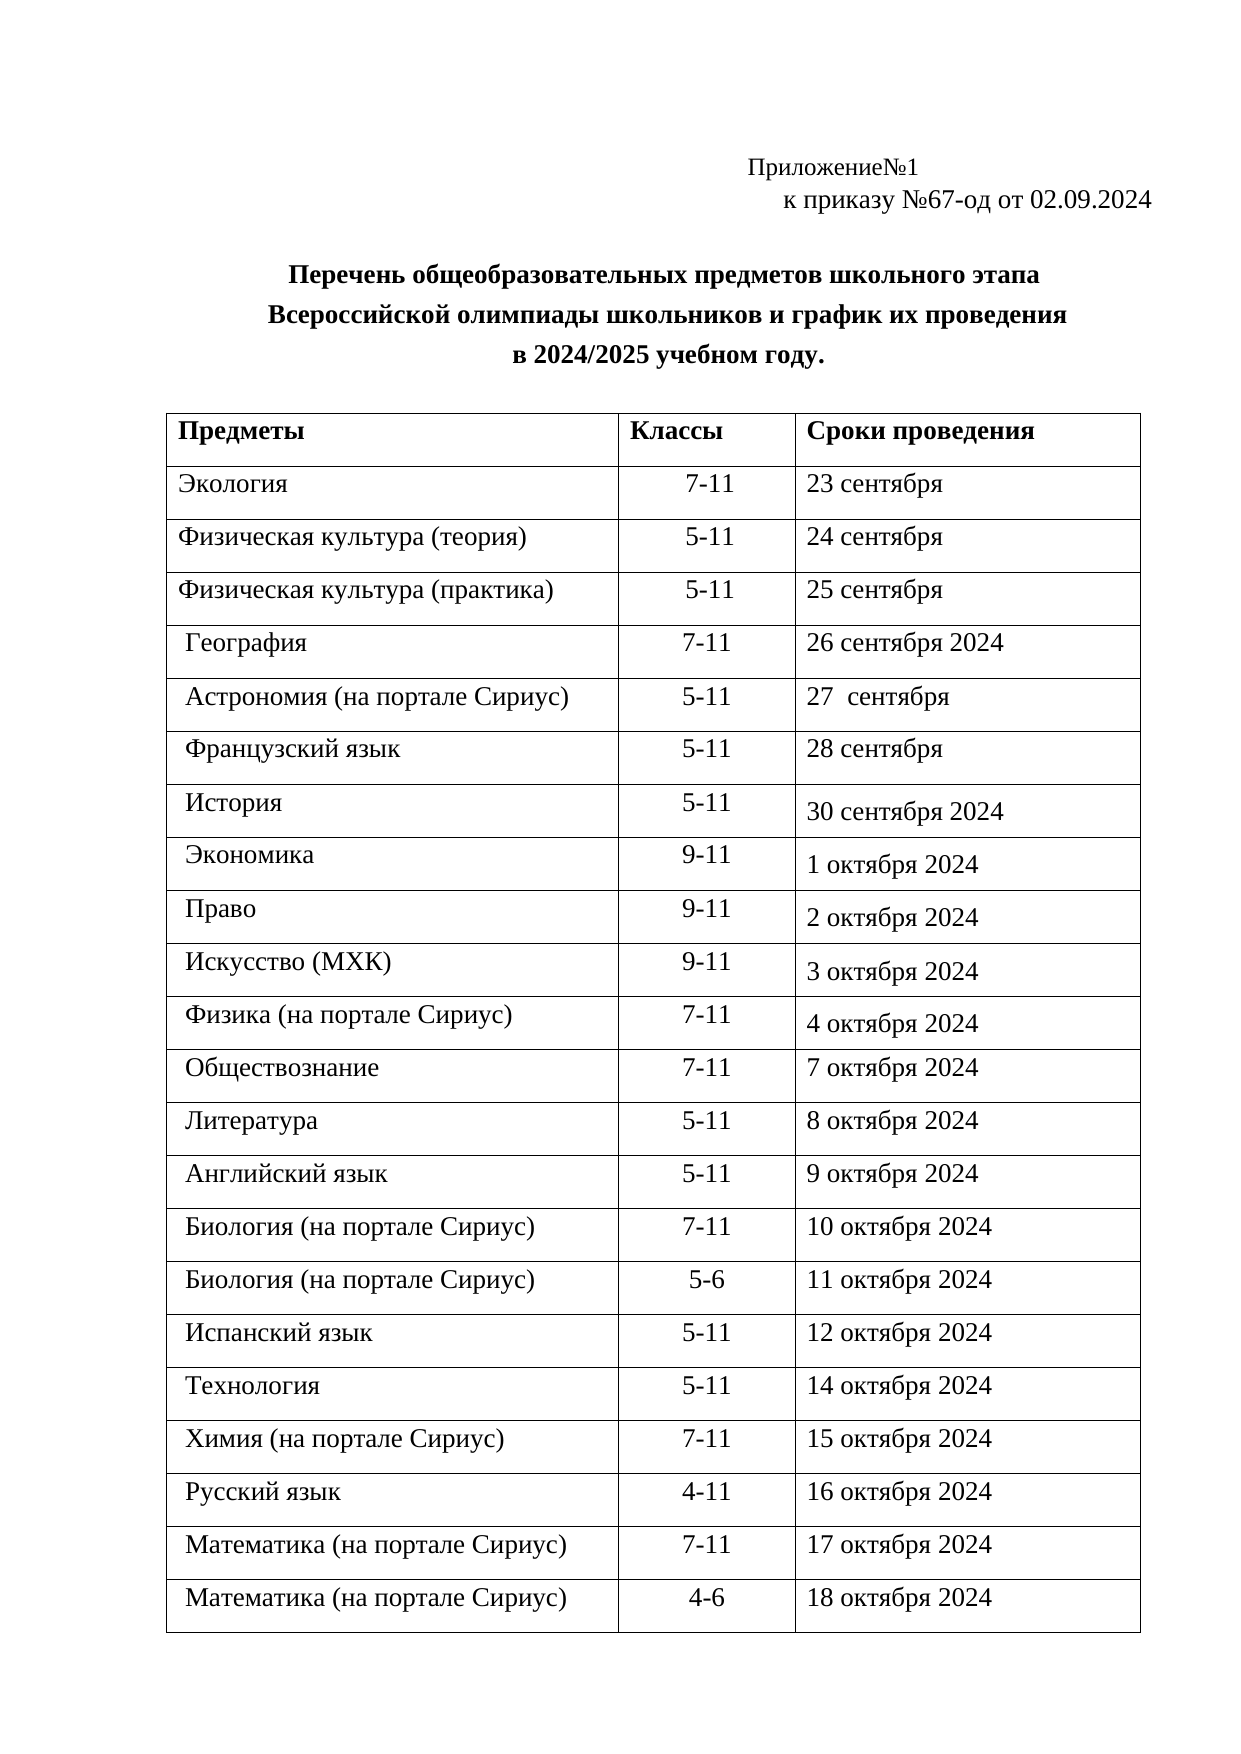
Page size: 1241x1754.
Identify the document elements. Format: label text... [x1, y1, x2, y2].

table_cell 17 октября 2024 [796, 1527, 1140, 1579]
table_cell 15 октября 2024 [796, 1421, 1140, 1473]
table_cell 4 октября 2024 [796, 997, 1140, 1049]
table_cell 3 октября 2024 [796, 944, 1140, 996]
table_cell 7-11 [619, 1209, 795, 1261]
table_cell 5-11 [619, 732, 795, 784]
table_cell 24 сентября [796, 520, 1140, 572]
table_cell Экология [167, 467, 618, 518]
table_cell Биология (на портале Сириус) [167, 1209, 618, 1261]
table_cell 5-6 [619, 1262, 795, 1314]
table_cell 11 октября 2024 [796, 1262, 1140, 1314]
table_cell География [167, 626, 618, 678]
table_cell 26 сентября 2024 [796, 626, 1140, 678]
table_cell 9-11 [619, 944, 795, 996]
table_cell 7 октября 2024 [796, 1050, 1140, 1102]
table_cell 9-11 [619, 891, 795, 943]
table_cell Искусство (МХК) [167, 944, 618, 996]
table_cell 16 октября 2024 [796, 1474, 1140, 1526]
table_cell 25 сентября [796, 573, 1140, 624]
text к приказу №67-од от 02.09.2024 [177, 183, 1159, 214]
table_cell 7-11 [619, 626, 795, 678]
table_cell Химия (на портале Сириус) [167, 1421, 618, 1473]
text Всероссийской олимпиады школьников и график их проведения в 2024/2025 учебном году. [257, 298, 1079, 369]
table_cell 23 сентября [796, 467, 1140, 518]
table_cell Математика (на портале Сириус) [167, 1580, 618, 1632]
table_cell Биология (на портале Сириус) [167, 1262, 618, 1314]
table_cell 5-11 [619, 1368, 795, 1420]
table_cell Астрономия (на портале Сириус) [167, 679, 618, 731]
table_cell Английский язык [167, 1156, 618, 1208]
table_cell 27 сентября [796, 679, 1140, 731]
table_cell Физическая культура (практика) [167, 573, 618, 624]
table_cell 5-11 [619, 520, 795, 572]
table_header Предметы [167, 414, 618, 466]
table_cell 4-6 [619, 1580, 795, 1632]
table_cell 5-11 [619, 679, 795, 731]
table_cell 5-11 [619, 1315, 795, 1367]
table_cell 7-11 [619, 997, 795, 1049]
table_cell 1 октября 2024 [796, 838, 1140, 890]
table_cell Физика (на портале Сириус) [167, 997, 618, 1049]
table_cell Обществознание [167, 1050, 618, 1102]
table_header Классы [619, 414, 795, 466]
table_cell 7-11 [619, 1527, 795, 1579]
table_cell 5-11 [619, 573, 795, 624]
table_cell История [167, 785, 618, 837]
table_cell 4-11 [619, 1474, 795, 1526]
table_cell Технология [167, 1368, 618, 1420]
table_cell 28 сентября [796, 732, 1140, 784]
table_cell 14 октября 2024 [796, 1368, 1140, 1420]
table_cell 9-11 [619, 838, 795, 890]
table_cell Русский язык [167, 1474, 618, 1526]
table_cell 12 октября 2024 [796, 1315, 1140, 1367]
table_cell 9 октября 2024 [796, 1156, 1140, 1208]
table_cell Право [167, 891, 618, 943]
table_cell 18 октября 2024 [796, 1580, 1140, 1632]
table_cell 30 сентября 2024 [796, 785, 1140, 837]
table_cell Испанский язык [167, 1315, 618, 1367]
table_cell 7-11 [619, 467, 795, 518]
table_cell Физическая культура (теория) [167, 520, 618, 572]
table_cell 2 октября 2024 [796, 891, 1140, 943]
table_cell Математика (на портале Сириус) [167, 1527, 618, 1579]
table_cell Французский язык [167, 732, 618, 784]
table_cell 10 октября 2024 [796, 1209, 1140, 1261]
table_cell Экономика [167, 838, 618, 890]
table_cell 5-11 [619, 1156, 795, 1208]
table_header Сроки проведения [796, 414, 1140, 466]
table_cell 8 октября 2024 [796, 1103, 1140, 1155]
table_cell Литература [167, 1103, 618, 1155]
table_cell 7-11 [619, 1421, 795, 1473]
text Перечень общеобразовательных предметов школьного этапа [177, 258, 1151, 289]
text Приложение№1 [508, 152, 1159, 181]
table_cell 7-11 [619, 1050, 795, 1102]
table_cell 5-11 [619, 1103, 795, 1155]
table_cell 5-11 [619, 785, 795, 837]
